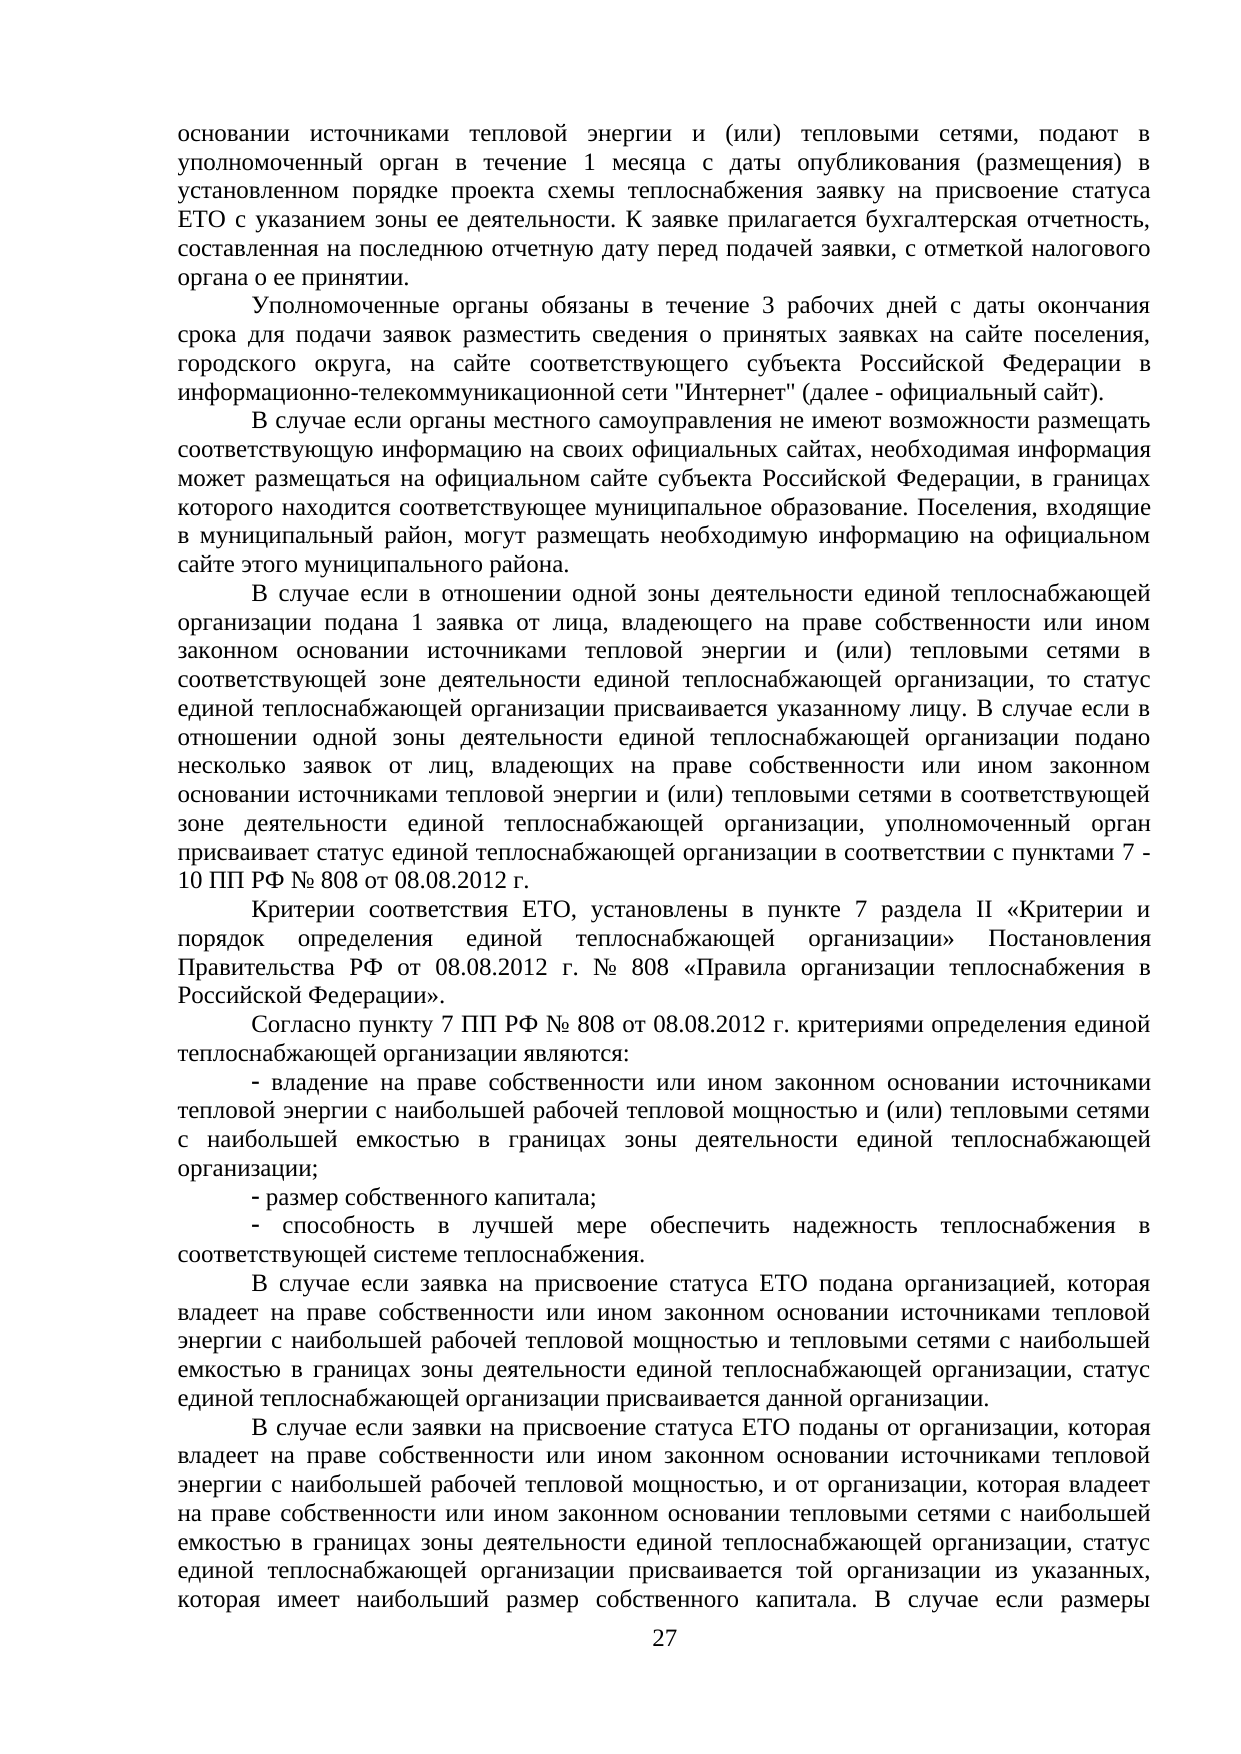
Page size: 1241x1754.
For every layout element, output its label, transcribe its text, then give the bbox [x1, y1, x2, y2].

text способность в лучшей мере обеспечить надежность теплоснабжения в соответствующей системе теплоснабжения. [177, 1211, 1152, 1268]
text Критерии соответствия ЕТО, установлены в пункте 7 раздела II «Критерии и порядок определения единой теплоснабжающей организации» Постановления Правительства РФ от 08.08.2012 г. № 808 «Правила организации теплоснабжения в Российской Федерации». [177, 894, 1152, 1009]
text Уполномоченные органы обязаны в течение 3 рабочих дней с даты окончания срока для подачи заявок разместить сведения о принятых заявках на сайте поселения, городского округа, на сайте соответствующего субъекта Российской Федерации в информационно-телекоммуникационной сети "Интернет" (далее - официальный сайт). [177, 291, 1152, 406]
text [177, 118, 1152, 291]
text владение на праве собственности или ином законном основании источниками тепловой энергии с наибольшей рабочей тепловой мощностью и (или) тепловыми сетями с наибольшей емкостью в границах зоны деятельности единой теплоснабжающей организации; [177, 1067, 1152, 1182]
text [177, 1412, 1152, 1613]
text Согласно пункту 7 ПП РФ № 808 от 08.08.2012 г. критериями определения единой теплоснабжающей организации являются: [177, 1009, 1152, 1067]
text размер собственного капитала; [177, 1182, 1152, 1211]
text В случае если в отношении одной зоны деятельности единой теплоснабжающей организации подана 1 заявка от лица, владеющего на праве собственности или ином законном основании источниками тепловой энергии и (или) тепловыми сетями в соответствующей зоне деятельности единой теплоснабжающей организации, то статус единой теплоснабжающей организации присваивается указанному лицу. В случае если в отношении одной зоны деятельности единой теплоснабжающей организации подано несколько заявок от лиц, владеющих на праве собственности или ином законном основании источниками тепловой энергии и (или) тепловыми сетями в соответствующей зоне деятельности единой теплоснабжающей организации, уполномоченный орган присваивает статус единой теплоснабжающей организации в соответствии с пунктами 7 -10 ПП РФ № 808 от 08.08.2012 г. [177, 578, 1152, 894]
text В случае если заявка на присвоение статуса ЕТО подана организацией, которая владеет на праве собственности или ином законном основании источниками тепловой энергии с наибольшей рабочей тепловой мощностью и тепловыми сетями с наибольшей емкостью в границах зоны деятельности единой теплоснабжающей организации, статус единой теплоснабжающей организации присваивается данной организации. [177, 1268, 1152, 1412]
text В случае если органы местного самоуправления не имеют возможности размещать соответствующую информацию на своих официальных сайтах, необходимая информация может размещаться на официальном сайте субъекта Российской Федерации, в границах которого находится соответствующее муниципальное образование. Поселения, входящие в муниципальный район, могут размещать необходимую информацию на официальном сайте этого муниципального района. [177, 406, 1152, 578]
